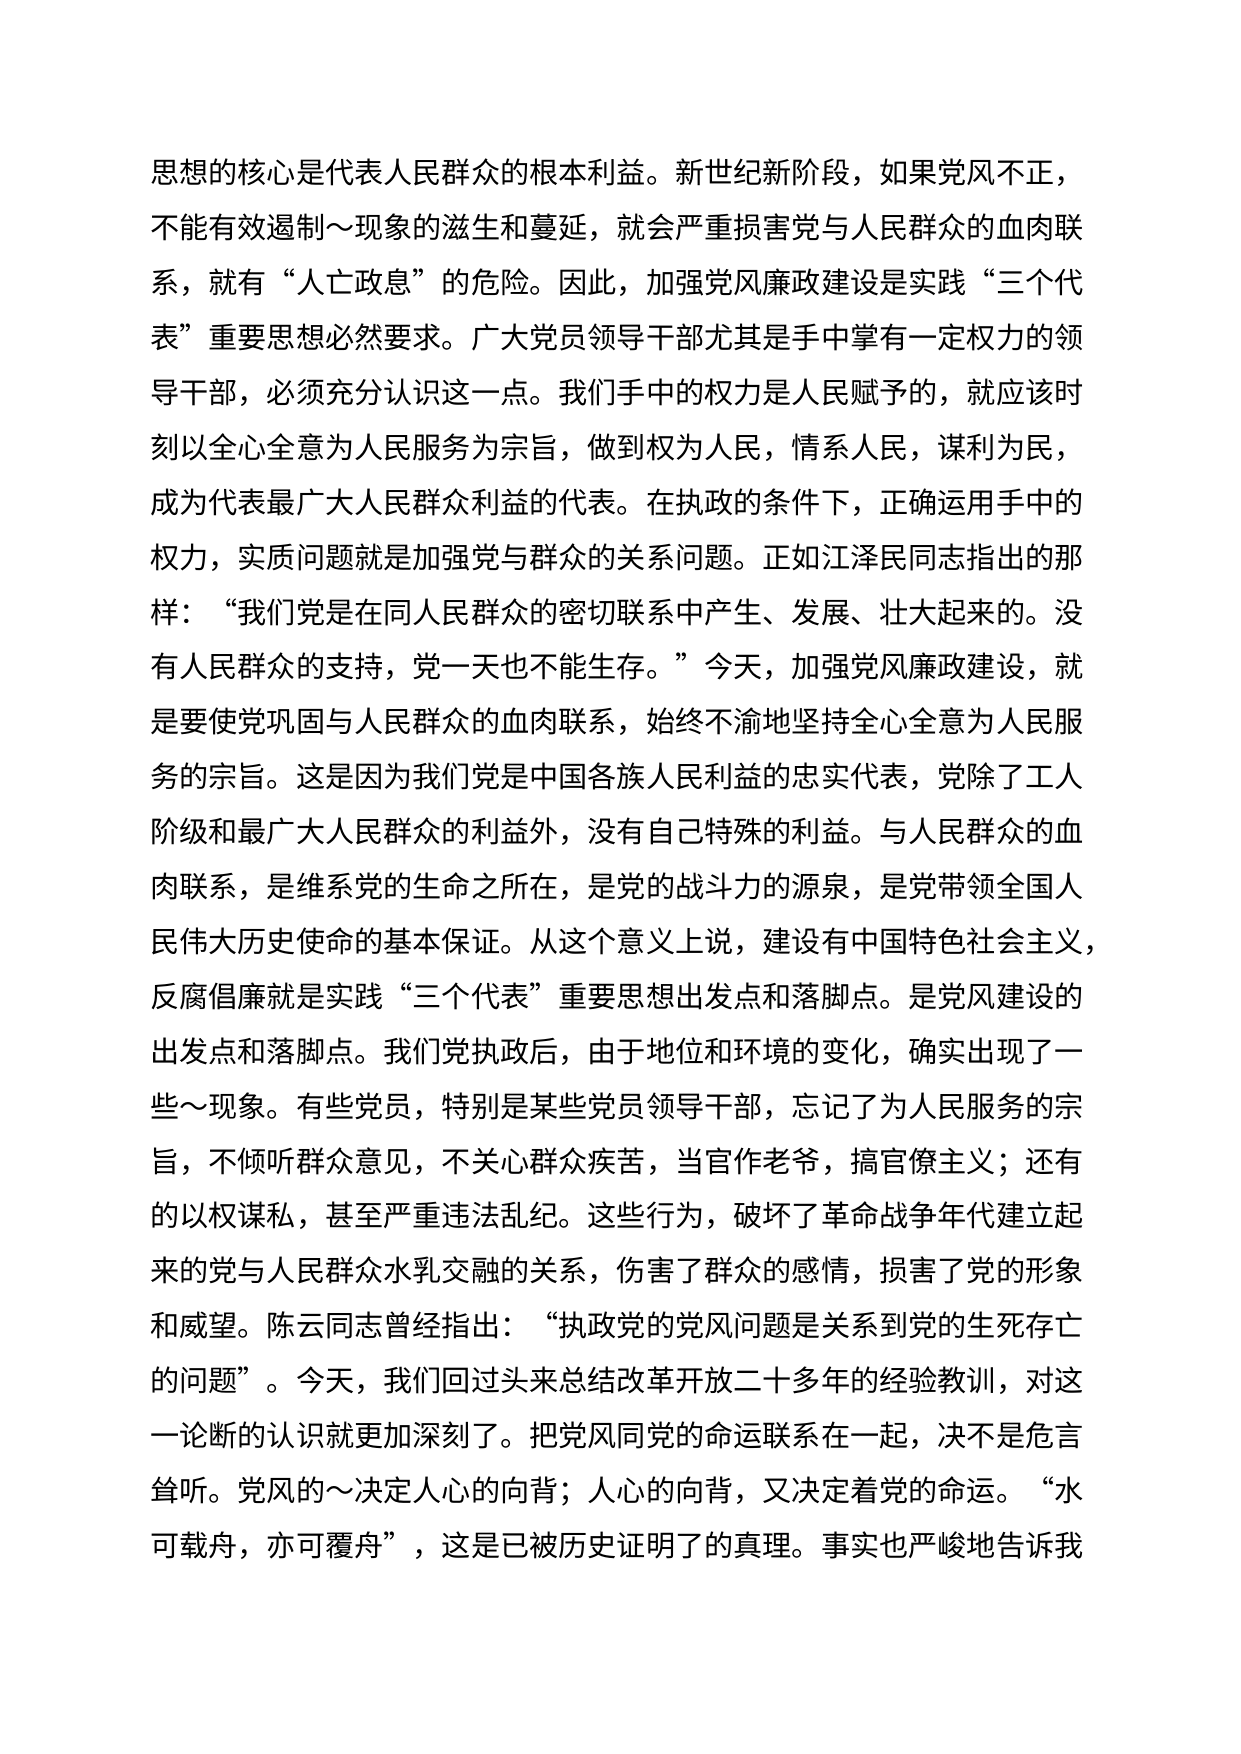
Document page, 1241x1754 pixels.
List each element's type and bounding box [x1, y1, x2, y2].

text [150, 150, 1090, 1565]
